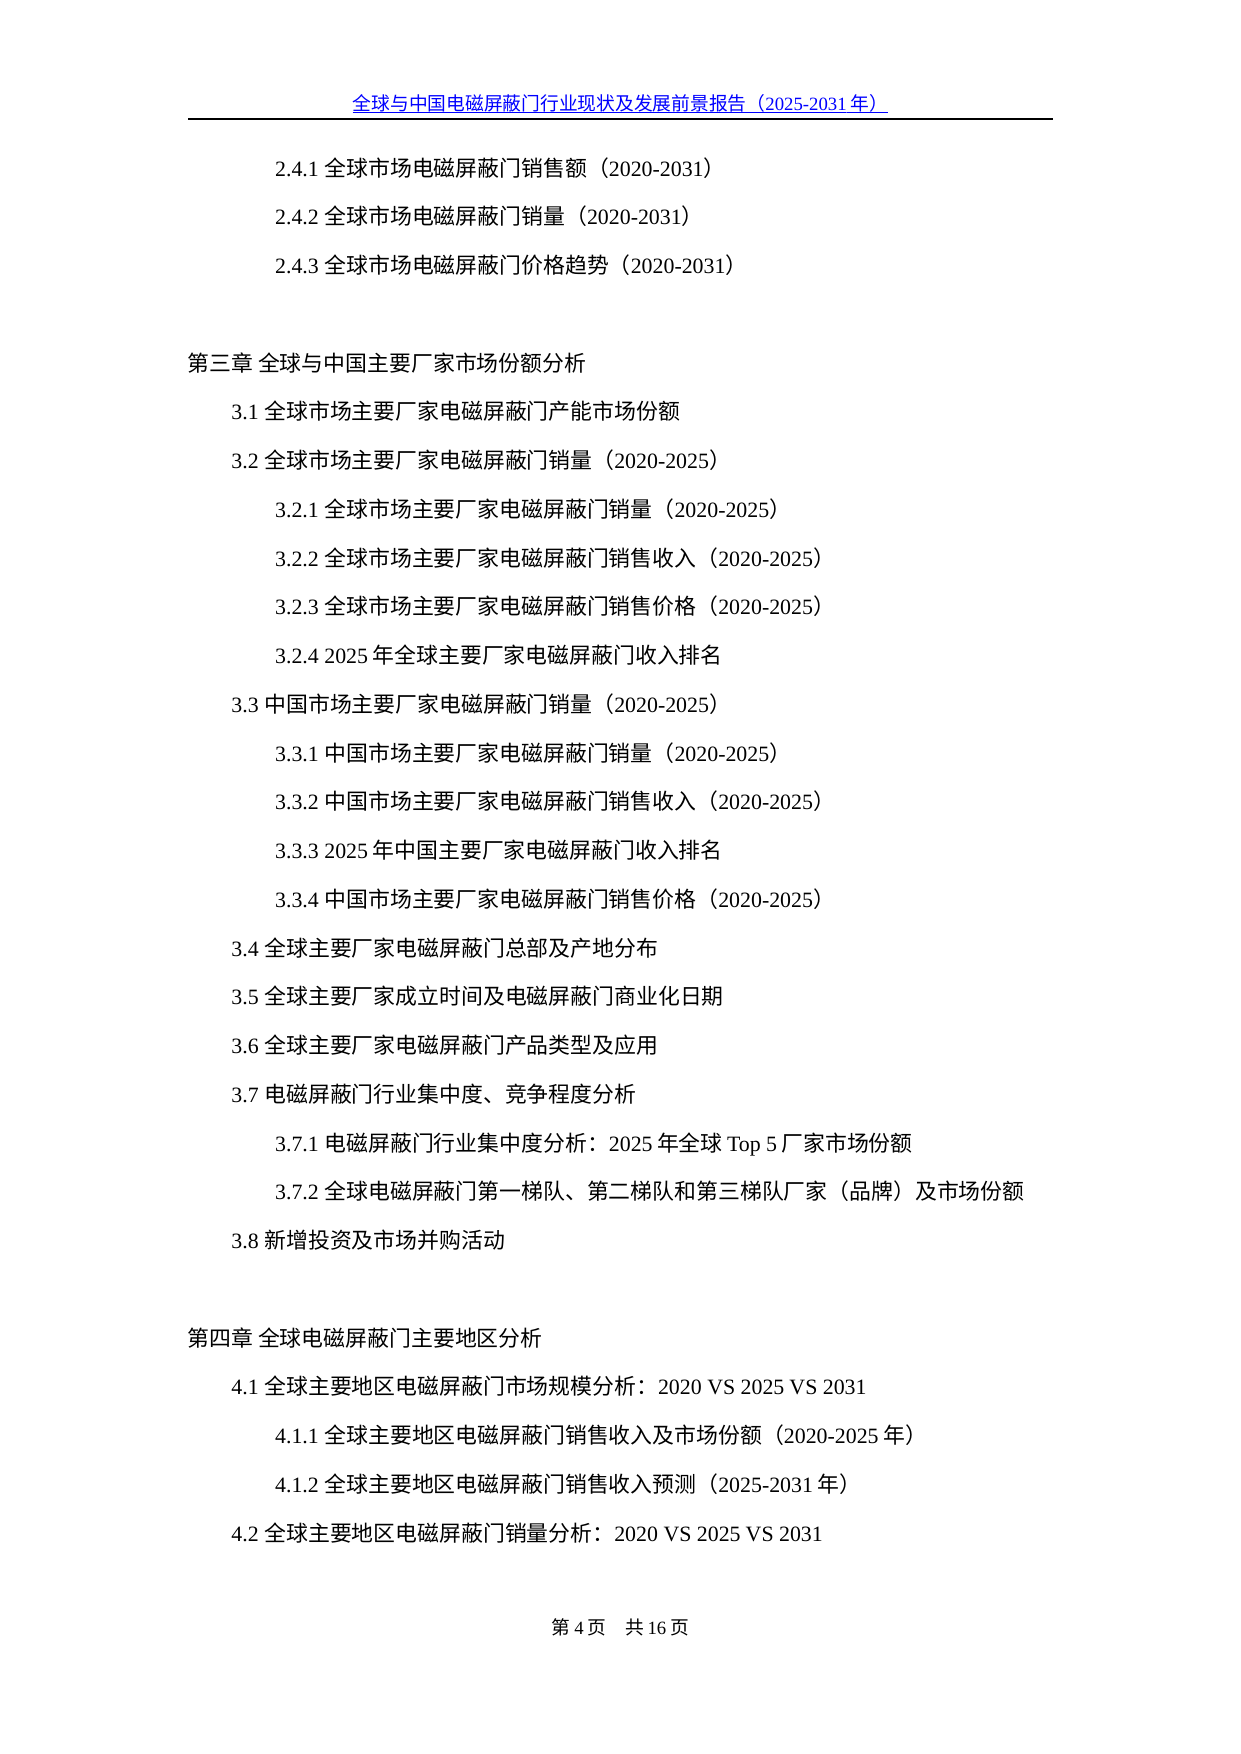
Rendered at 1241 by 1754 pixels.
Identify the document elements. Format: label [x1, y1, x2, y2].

text [187, 150, 1053, 1548]
